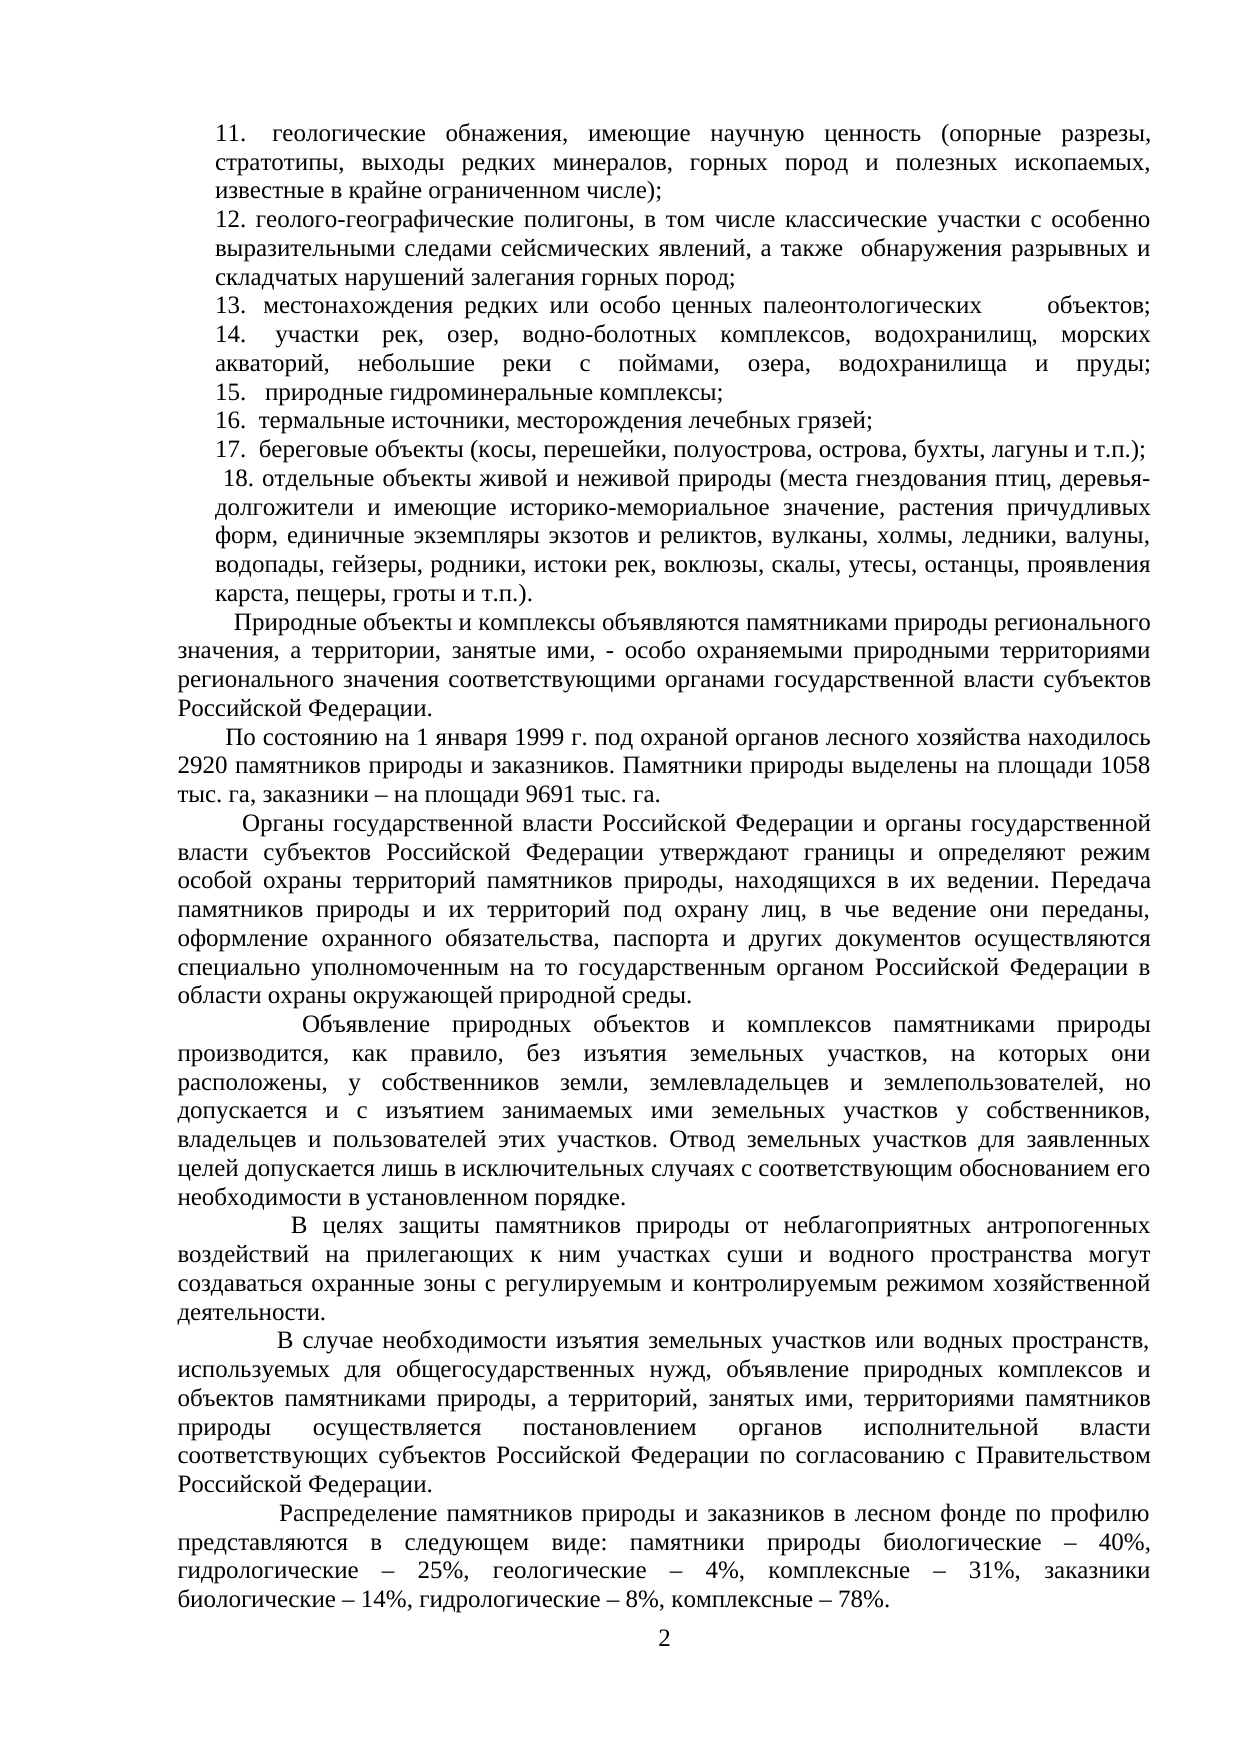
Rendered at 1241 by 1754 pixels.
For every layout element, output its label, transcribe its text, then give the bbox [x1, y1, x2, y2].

text 12. геолого-географические полигоны, в том числе классические участки с особенно выразительными следами сейсмических явлений, а также обнаружения разрывных и складчатых нарушений залегания горных пород; [215, 204, 1152, 291]
text 13. местонахождения редких или особо ценных палеонтологических объектов; 14. участки рек, озер, водно-болотных комплексов, водохранилищ, морских акваторий, небольшие реки с поймами, озера, водохранилища и пруды; 15. природные гидроминеральные комплексы; [215, 291, 1152, 406]
text Органы государственной власти Российской Федерации и органы государственной власти субъектов Российской Федерации утверждают границы и определяют режим особой охраны территорий памятников природы, находящихся в их ведении. Передача памятников природы и их территорий под охрану лиц, в чье ведение они переданы, оформление охранного обязательства, паспорта и других документов осуществляются специально уполномоченным на то государственным органом Российской Федерации в области охраны окружающей природной среды. [177, 808, 1152, 1009]
text В случае необходимости изъятия земельных участков или водных пространств, используемых для общегосударственных нужд, объявление природных комплексов и объектов памятниками природы, а территорий, занятых ими, территориями памятников природы осуществляется постановлением органов исполнительной власти соответствующих субъектов Российской Федерации по согласованию с Правительством Российской Федерации. [177, 1326, 1152, 1498]
text 18. отдельные объекты живой и неживой природы (места гнездования птиц, деревья-долгожители и имеющие историко-мемориальное значение, растения причудливых форм, единичные экземпляры экзотов и реликтов, вулканы, холмы, ледники, валуны, водопады, гейзеры, родники, истоки рек, воклюзы, скалы, утесы, останцы, проявления карста, пещеры, гроты и т.п.). [215, 463, 1152, 607]
text Распределение памятников природы и заказников в лесном фонде по профилю представляются в следующем виде: памятники природы биологические – 40%, гидрологические – 25%, геологические – 4%, комплексные – 31%, заказники биологические – 14%, гидрологические – 8%, комплексные – 78%. [177, 1498, 1152, 1613]
text По состоянию на 1 января . под охраной органов лесного хозяйства находилось 2920 памятников природы и заказников. Памятники природы выделены на площади 1058 тыс. га, заказники – на площади 9691 тыс. га. [177, 722, 1152, 808]
text 16. термальные источники, месторождения лечебных грязей; [215, 406, 1152, 434]
text Природные объекты и комплексы объявляются памятниками природы регионального значения, а территории, занятые ими, - особо охраняемыми природными территориями регионального значения соответствующими органами государственной власти субъектов Российской Федерации. [177, 607, 1152, 722]
text 11. геологические обнажения, имеющие научную ценность (опорные разрезы, стратотипы, выходы редких минералов, горных пород и полезных ископаемых, известные в крайне ограниченном числе); [215, 118, 1152, 204]
text 17. береговые объекты (косы, перешейки, полуострова, острова, бухты, лагуны и т.п.); [215, 434, 1152, 463]
text В целях защиты памятников природы от неблагоприятных антропогенных воздействий на прилегающих к ним участках суши и водного пространства могут создаваться охранные зоны с регулируемым и контролируемым режимом хозяйственной деятельности. [177, 1211, 1152, 1326]
text Объявление природных объектов и комплексов памятниками природы производится, как правило, без изъятия земельных участков, на которых они расположены, у собственников земли, землевладельцев и землепользователей, но допускается и с изъятием занимаемых ими земельных участков у собственников, владельцев и пользователей этих участков. Отвод земельных участков для заявленных целей допускается лишь в исключительных случаях с соответствующим обоснованием его необходимости в установленном порядке. [177, 1009, 1152, 1211]
